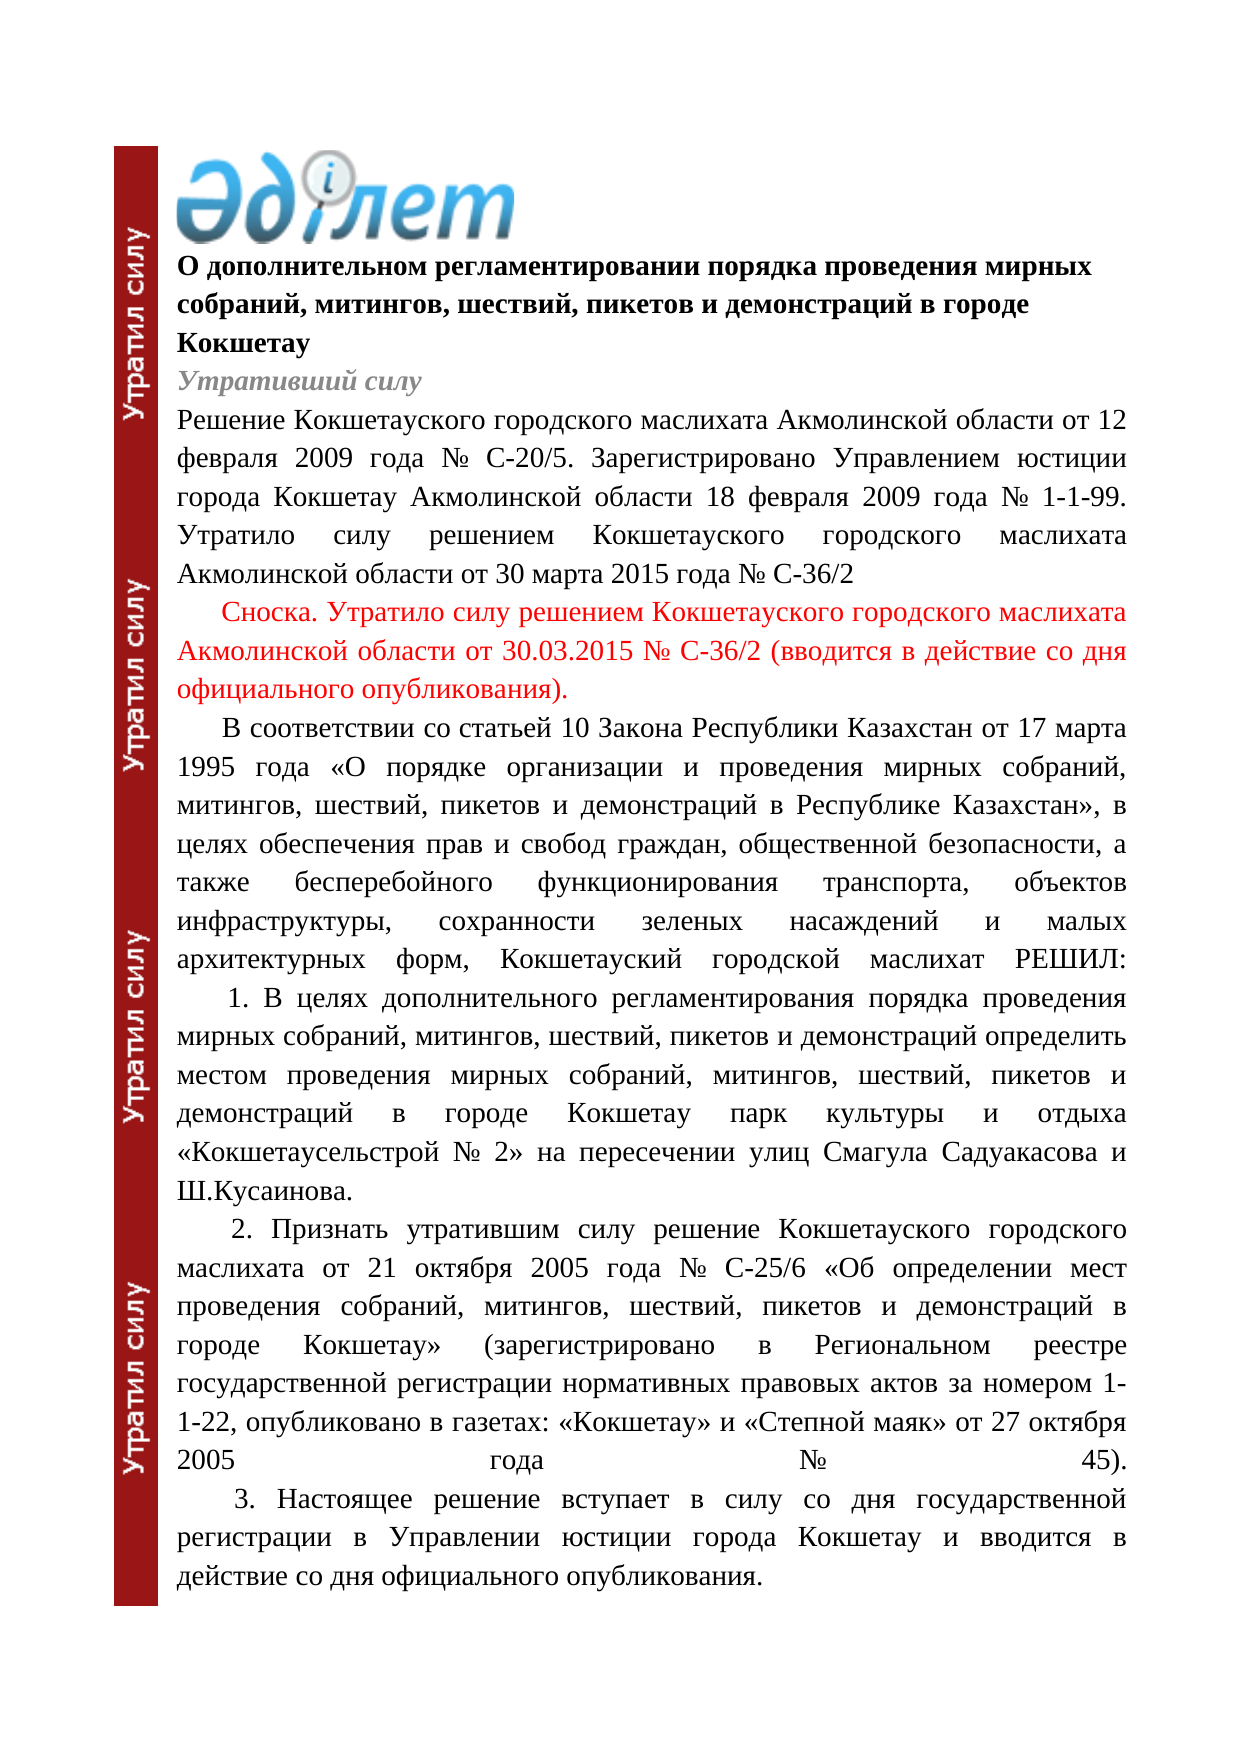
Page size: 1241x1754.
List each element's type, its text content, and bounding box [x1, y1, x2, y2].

picture [114, 146, 158, 248]
text В соответствии со статьей 10 Закона Республики Казахстан от 17 марта 1995 года «О порядке организации и проведения мирных собраний, митингов, шествий, пикетов и демонстраций в Республике Казахстан», в целях обеспечения прав и свобод граждан, общественной безопасности, а также бесперебойного функционирования транспорта, объектов инфраструктуры, сохранности зеленых насаждений и малых архитектурных форм, Кокшетауский городской маслихат РЕШИЛ: 1. В целях дополнительного регламентирования порядка проведения мирных собраний, митингов, шествий, пикетов и демонстраций определить местом проведения мирных собраний, митингов, шествий, пикетов и демонстраций в городе Кокшетау парк культуры и отдыха «Кокшетаусельстрой № 2» на пересечении улиц Смагула Садуакасова и Ш.Кусаинова. 2. Признать утратившим силу решение Кокшетауского городского маслихата от 21 октября 2005 года № С-25/6 «Об определении мест проведения собраний, митингов, шествий, пикетов и демонстраций в городе Кокшетау» (зарегистрировано в Региональном реестре государственной регистрации нормативных правовых актов за номером 1-1-22, опубликовано в газетах: «Кокшетау» и «Степной маяк» от 27 октября 2005 года № 45). 3. Настоящее решение вступает в силу со дня государственной регистрации в Управлении юстиции города Кокшетау и вводится в действие со дня официального опубликования. [112, 710, 1128, 1592]
text Утративший силу [112, 363, 1128, 397]
text Сноска. Утратило силу решением Кокшетауского городского маслихата Акмолинской области от 30.03.2015 № С-36/2 (вводится в действие со дня официального опубликования). [112, 594, 1128, 705]
picture [114, 705, 158, 710]
text Решение Кокшетауского городского маслихата Акмолинской области от 12 февраля 2009 года № С-20/5. Зарегистрировано Управлением юстиции города Кокшетау Акмолинской области 18 февраля 2009 года № 1-1-99. Утратило силу решением Кокшетауского городского маслихата Акмолинской области от 30 марта 2015 года № С-36/2 [112, 402, 1128, 589]
picture [176, 150, 515, 244]
text О дополнительном регламентировании порядка проведения мирных собраний, митингов, шествий, пикетов и демонстраций в городе Кокшетау [112, 248, 1128, 358]
picture [114, 1592, 158, 1606]
picture [114, 358, 158, 363]
picture [114, 589, 158, 594]
picture [114, 397, 158, 402]
